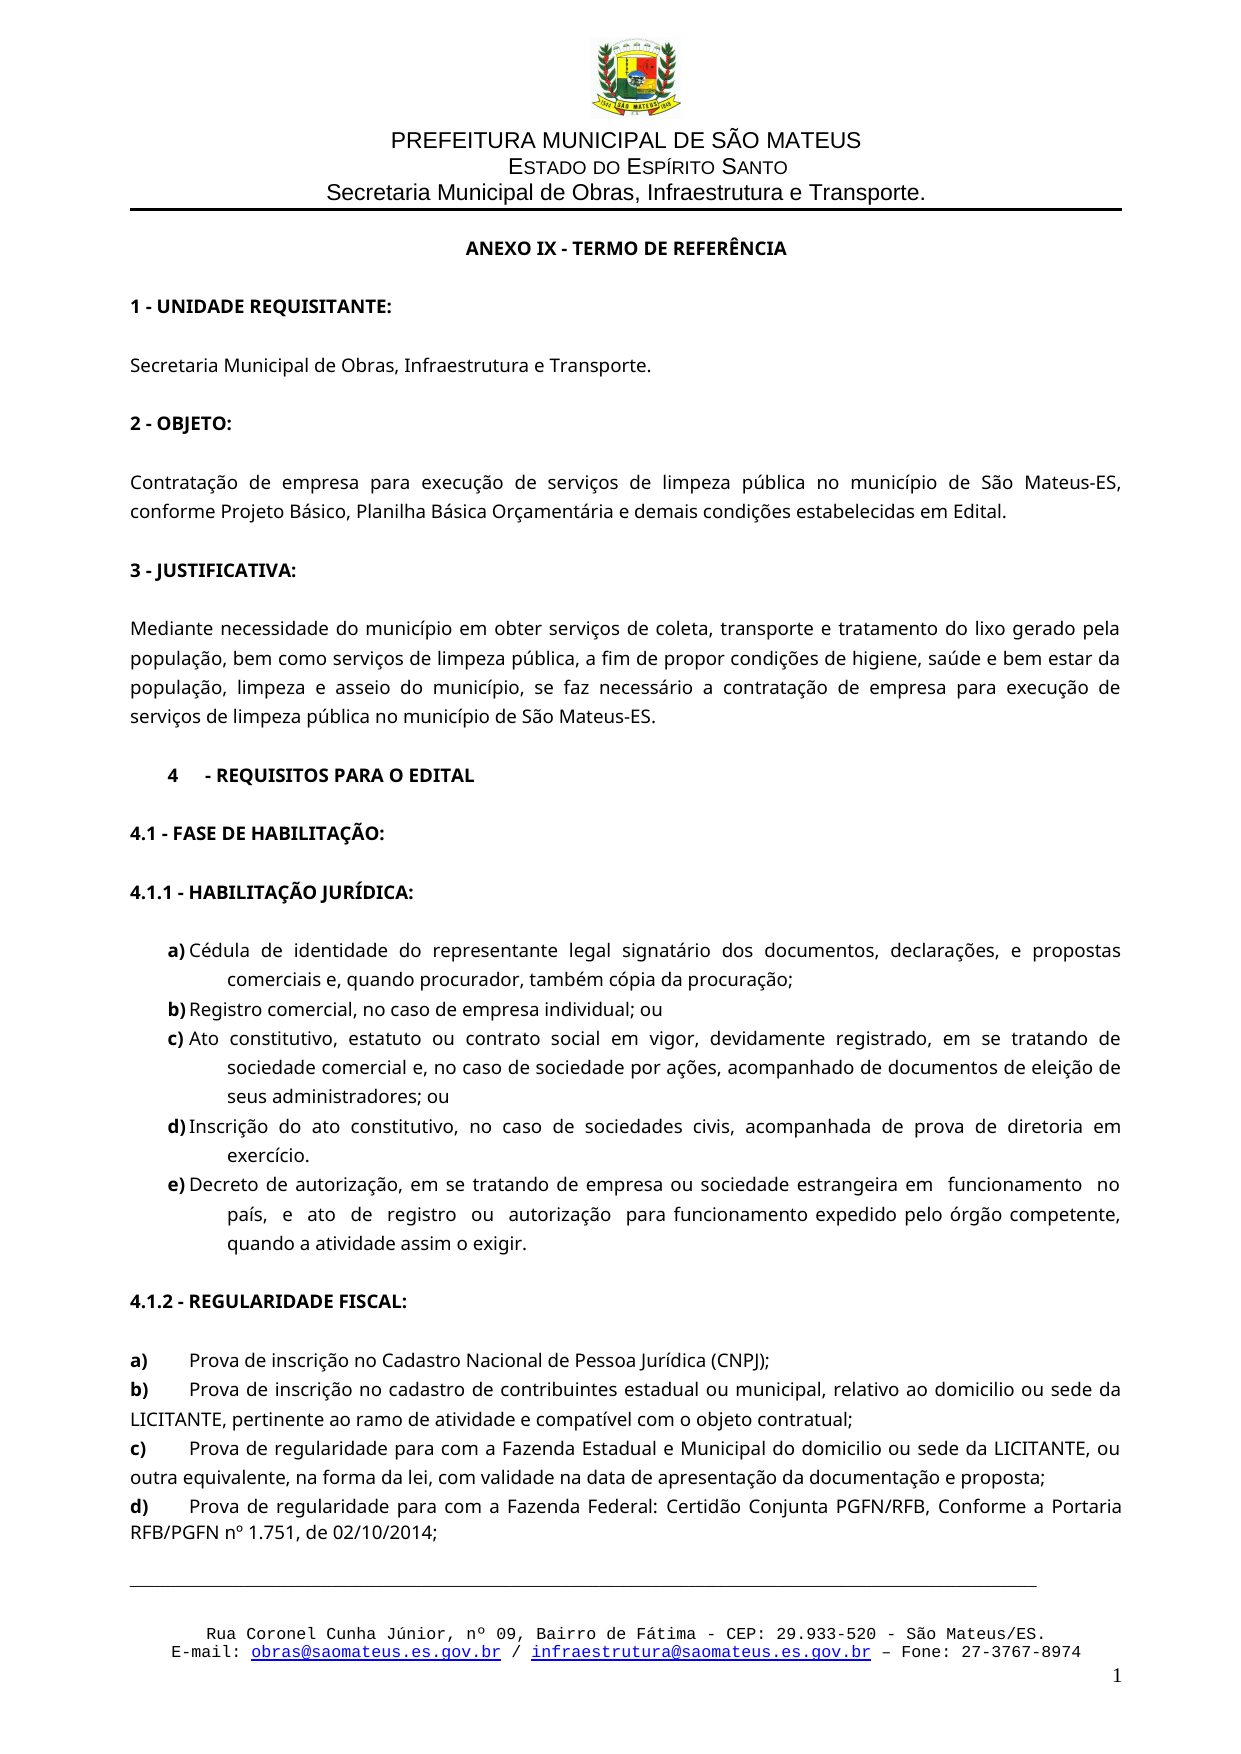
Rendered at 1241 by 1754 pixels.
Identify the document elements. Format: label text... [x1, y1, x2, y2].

text 4.1.2 - REGULARIDADE FISCAL: [130, 1289, 1122, 1314]
text 4.1.1 - HABILITAÇÃO JURÍDICA: [130, 879, 1122, 904]
text Secretaria Municipal de Obras, Infraestrutura e Transporte. [130, 352, 1122, 378]
text 1 - UNIDADE REQUISITANTE: [130, 293, 1122, 319]
list Decreto de autorização, em se tratando de empresa ou sociedade estrangeira em funcionamento no país, e ato de registro ou autorização para funcionamento expedido pelo órgão competente, quando a atividade assim o exigir. [167, 1172, 1122, 1256]
text Contratação de empresa para execução de serviços de limpeza pública no município de São Mateus-ES, conforme Projeto Básico, Planilha Básica Orçamentária e demais condições estabelecidas em Edital. [130, 469, 1122, 524]
list Prova de inscrição no cadastro de contribuintes estadual ou municipal, relativo ao domicilio ou sede da LICITANTE, pertinente ao ramo de atividade e compatível com o objeto contratual; [130, 1377, 1122, 1431]
text ANEXO IX - TERMO DE REFERÊNCIA [130, 235, 1122, 261]
text 3 - JUSTIFICATIVA: [130, 557, 1122, 582]
list Prova de inscrição no Cadastro Nacional de Pessoa Jurídica (CNPJ); [130, 1347, 1122, 1373]
list Cédula de identidade do representante legal signatário dos documentos, declarações, e propostas comerciais e, quando procurador, também cópia da procuração; [167, 937, 1122, 992]
picture [590, 37, 681, 119]
list Inscrição do ato constitutivo, no caso de sociedades civis, acompanhada de prova de diretoria em exercício. [167, 1113, 1122, 1168]
list 4.1 - FASE DE HABILITAÇÃO: [130, 820, 1122, 846]
list Prova de regularidade para com a Fazenda Estadual e Municipal do domicilio ou sede da LICITANTE, ou outra equivalente, na forma da lei, com validade na data de apresentação da documentação e proposta; [130, 1435, 1122, 1490]
list - REQUISITOS PARA O EDITAL [167, 762, 1122, 787]
list Registro comercial, no caso de empresa individual; ou [167, 996, 1122, 1022]
text Mediante necessidade do município em obter serviços de coleta, transporte e tratamento do lixo gerado pela população, bem como serviços de limpeza pública, a fim de propor condições de higiene, saúde e bem estar da população, limpeza e asseio do município, se faz necessário a contratação de empresa para execução de serviços de limpeza pública no município de São Mateus-ES. [130, 616, 1122, 729]
list Ato constitutivo, estatuto ou contrato social em vigor, devidamente registrado, em se tratando de sociedade comercial e, no caso de sociedade por ações, acompanhado de documentos de eleição de seus administradores; ou [167, 1025, 1122, 1109]
list Prova de regularidade para com a Fazenda Federal: Certidão Conjunta PGFN/RFB, Conforme a Portaria RFB/PGFN nº 1.751, de 02/10/2014; [130, 1494, 1122, 1545]
text 2 - OBJETO: [130, 411, 1122, 436]
